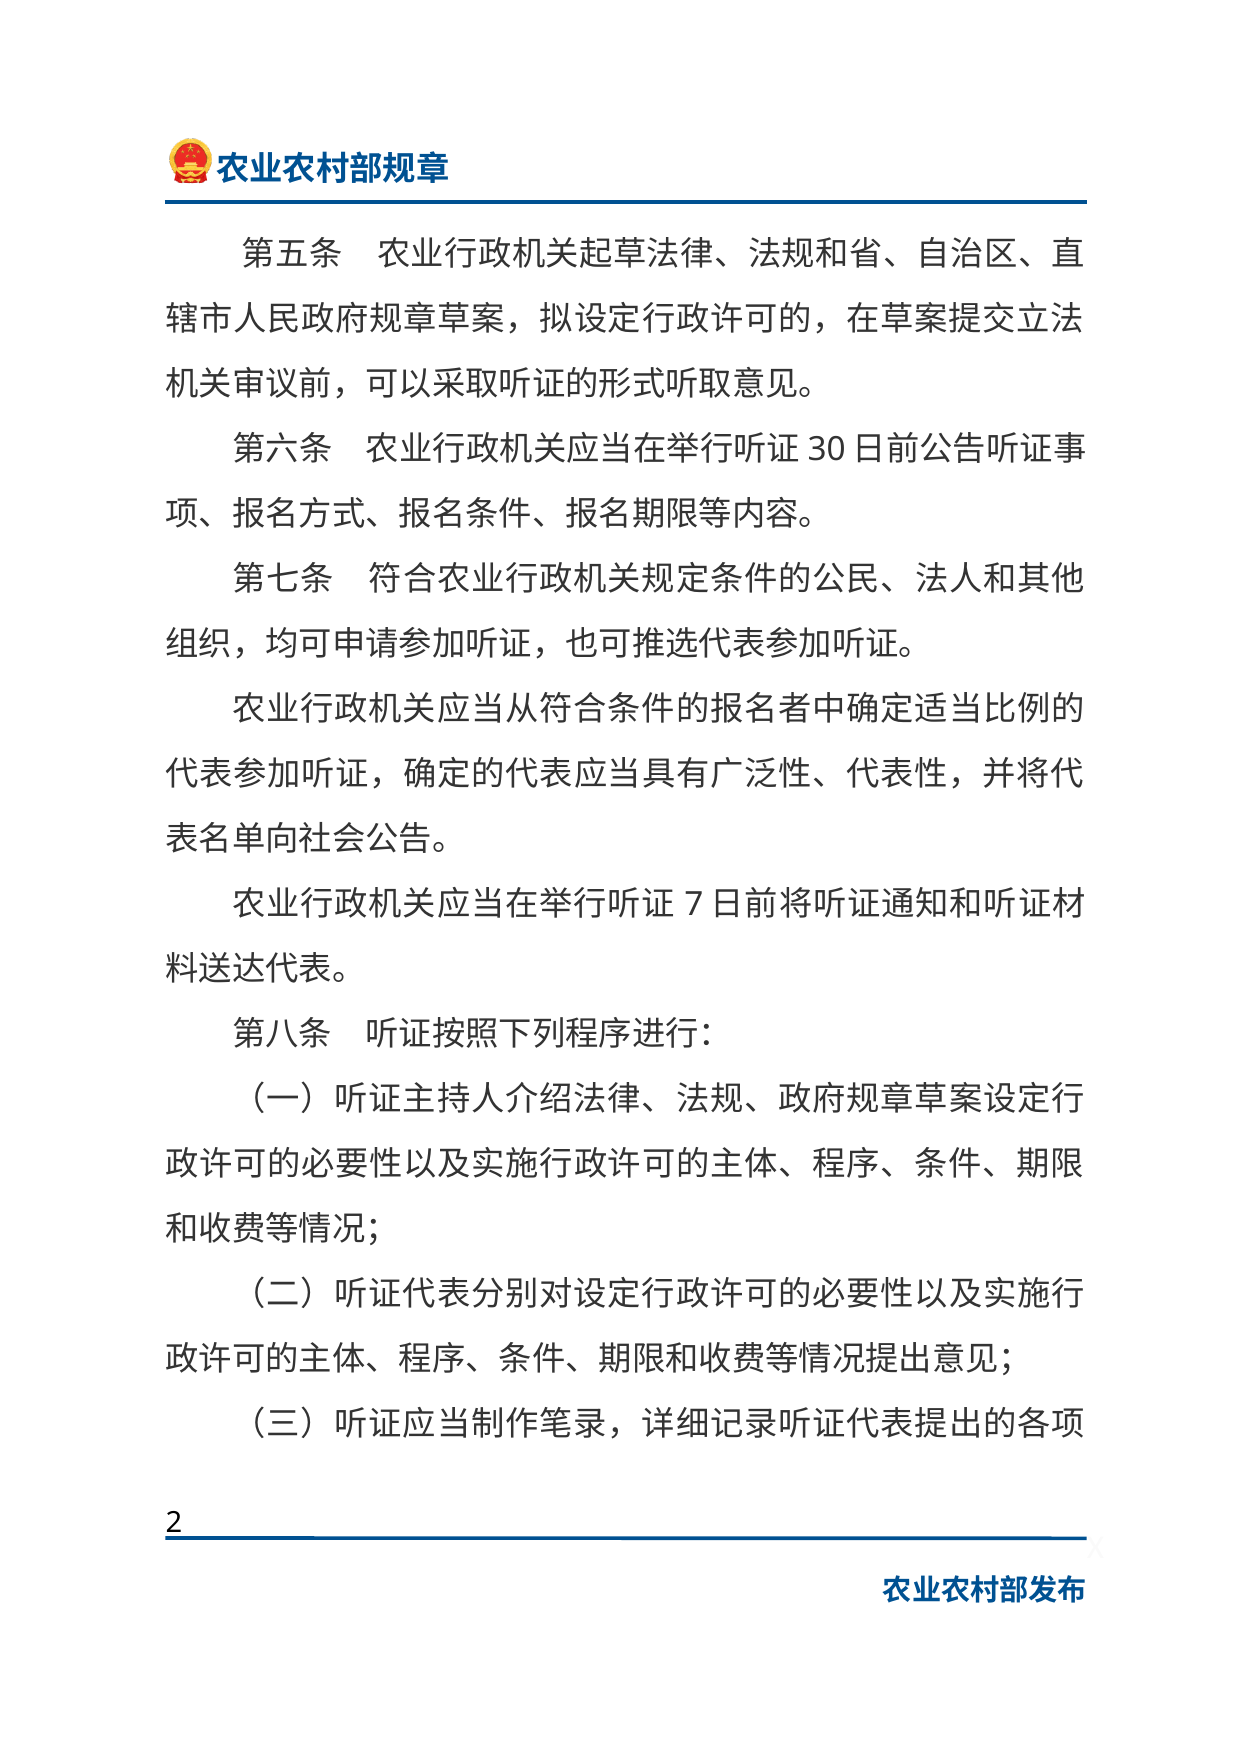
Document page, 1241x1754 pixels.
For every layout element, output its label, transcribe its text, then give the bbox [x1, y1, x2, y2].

text 第七条 符合农业行政机关规定条件的公民、法人和其他组织，均可申请参加听证，也可推选代表参加听证。 [165, 544, 1087, 674]
text 第五条 农业行政机关起草法律、法规和省、自治区、直辖市人民政府规章草案，拟设定行政许可的，在草案提交立法机关审议前，可以采取听证的形式听取意见。 [165, 340, 1087, 414]
text 第五条 农业行政机关起草法律、法规和省、自治区、直辖市人民政府规章草案，拟设定行政许可的，在草案提交立法机关审议前，可以采取听证的形式听取意见。 [165, 219, 1087, 292]
text 农业行政机关应当从符合条件的报名者中确定适当比例的代表参加听证，确定的代表应当具有广泛性、代表性，并将代表名单向社会公告。 [165, 674, 1087, 747]
text 农业行政机关应当从符合条件的报名者中确定适当比例的代表参加听证，确定的代表应当具有广泛性、代表性，并将代表名单向社会公告。 [165, 795, 1087, 869]
text 农业行政机关应当在举行听证7日前将听证通知和听证材料送达代表。 [165, 869, 1087, 999]
text （一）听证主持人介绍法律、法规、政府规章草案设定行政许可的必要性以及实施行政许可的主体、程序、条件、期限和收费等情况； [165, 1185, 1087, 1259]
text 第六条 农业行政机关应当在举行听证30日前公告听证事项、报名方式、报名条件、报名期限等内容。 [165, 414, 1087, 544]
text 第八条 听证按照下列程序进行： [165, 999, 1087, 1064]
text （一）听证主持人介绍法律、法规、政府规章草案设定行政许可的必要性以及实施行政许可的主体、程序、条件、期限和收费等情况； [165, 1064, 1087, 1137]
text （二）听证代表分别对设定行政许可的必要性以及实施行政许可的主体、程序、条件、期限和收费等情况提出意见； [165, 1259, 1087, 1389]
text （三）听证应当制作笔录，详细记录听证代表提出的各项意见。 [165, 1389, 1087, 1454]
picture [165, 136, 216, 187]
